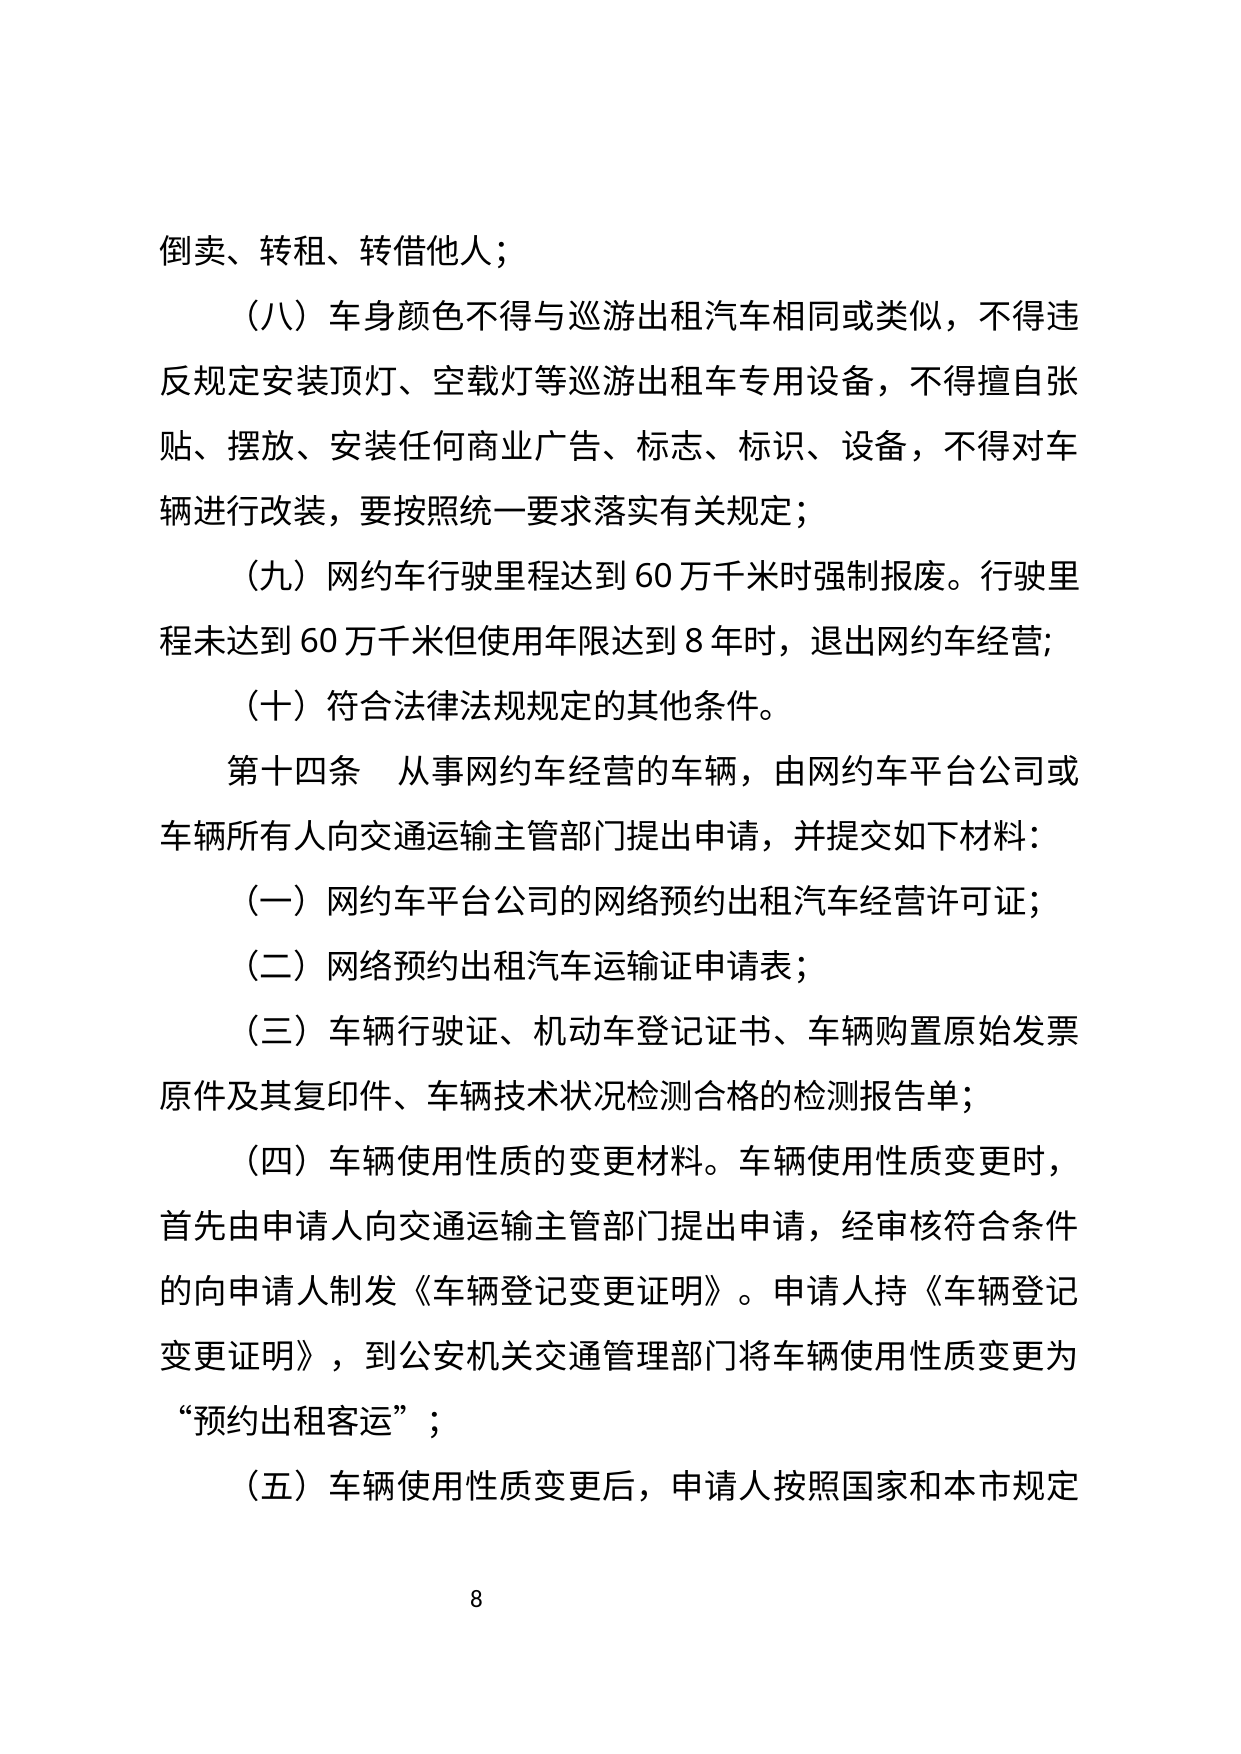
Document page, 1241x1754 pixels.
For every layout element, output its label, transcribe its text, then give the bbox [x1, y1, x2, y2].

text （二）网络预约出租汽车运输证申请表； [159, 932, 1081, 997]
text （九）网约车行驶里程达到60万千米时强制报废。行驶里程未达到60万千米但使用年限达到8年时，退出网约车经营; [159, 542, 1081, 672]
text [159, 1452, 1081, 1517]
text （四）车辆使用性质的变更材料。车辆使用性质变更时，首先由申请人向交通运输主管部门提出申请，经审核符合条件的向申请人制发《车辆登记变更证明》。申请人持《车辆登记变更证明》，到公安机关交通管理部门将车辆使用性质变更为“预约出租客运”； [159, 1127, 1081, 1452]
text （八）车身颜色不得与巡游出租汽车相同或类似，不得违反规定安装顶灯、空载灯等巡游出租车专用设备，不得擅自张贴、摆放、安装任何商业广告、标志、标识、设备，不得对车辆进行改装，要按照统一要求落实有关规定； [159, 282, 1081, 542]
text （三）车辆行驶证、机动车登记证书、车辆购置原始发票原件及其复印件、车辆技术状况检测合格的检测报告单； [159, 997, 1081, 1127]
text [159, 217, 1081, 282]
text 第十四条 从事网约车经营的车辆，由网约车平台公司或车辆所有人向交通运输主管部门提出申请，并提交如下材料： [159, 737, 1081, 867]
text （一）网约车平台公司的网络预约出租汽车经营许可证； [159, 867, 1081, 932]
text （十）符合法律法规规定的其他条件。 [159, 672, 1081, 737]
